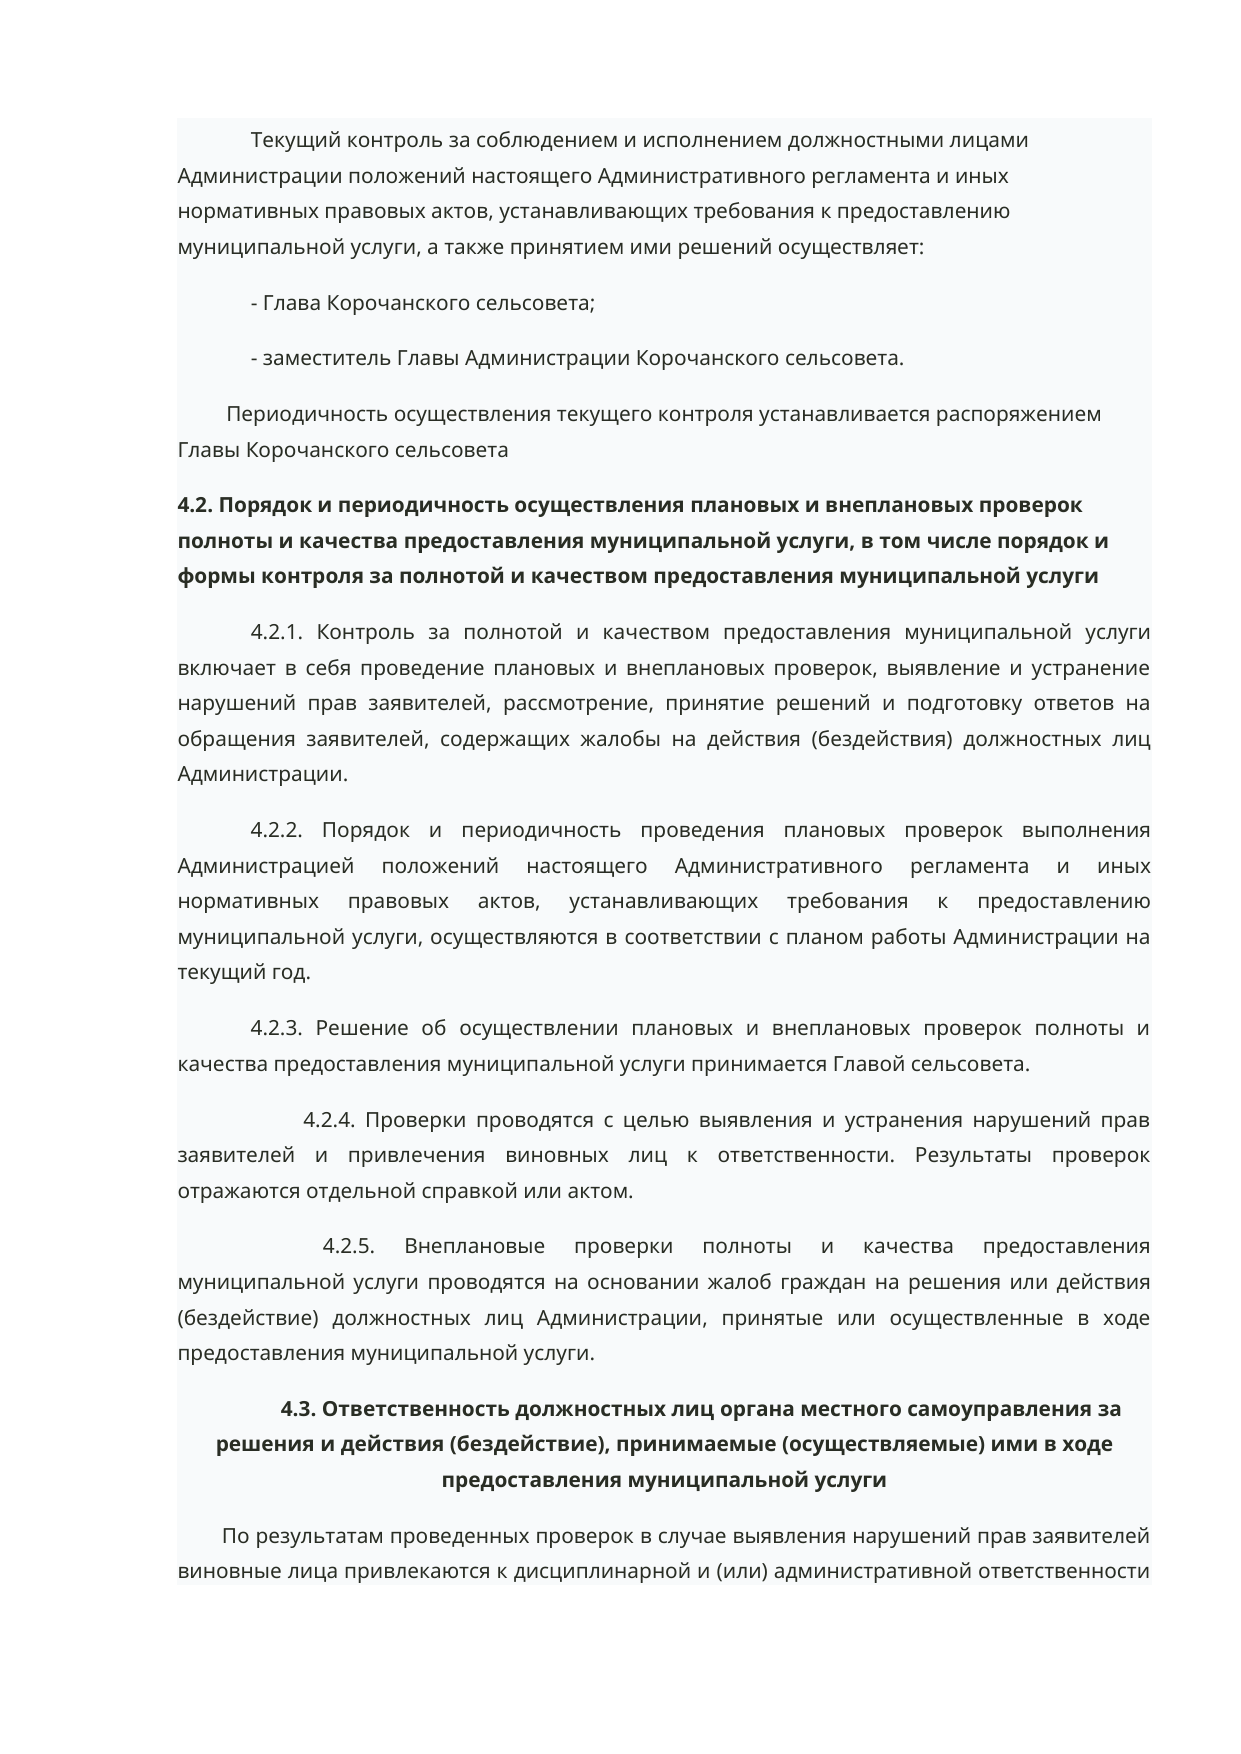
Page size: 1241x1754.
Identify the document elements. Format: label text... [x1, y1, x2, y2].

text 4.2.2. Порядок и периодичность проведения плановых проверок выполнения Администрацией положений настоящего Административного регламента и иных нормативных правовых актов, устанавливающих требования к предоставлению муниципальной услуги, осуществляются в соответствии с планом работы Администрации на текущий год. [177, 808, 1152, 986]
text Периодичность осуществления текущего контроля устанавливается распоряжением Главы Корочанского сельсовета [177, 392, 1152, 463]
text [177, 1514, 1152, 1585]
text 4.2.5. Внеплановые проверки полноты и качества предоставления муниципальной услуги проводятся на основании жалоб граждан на решения или действия (бездействие) должностных лиц Администрации, принятые или осуществленные в ходе предоставления муниципальной услуги. [177, 1224, 1152, 1367]
text 4.3. Ответственность должностных лиц органа местного самоуправления за решения и действия (бездействие), принимаемые (осуществляемые) ими в ходе предоставления муниципальной услуги [177, 1387, 1152, 1493]
text 4.2.3. Решение об осуществлении плановых и внеплановых проверок полноты и качества предоставления муниципальной услуги принимается Главой сельсовета. [177, 1006, 1152, 1077]
text - заместитель Главы Администрации Корочанского сельсовета. [177, 336, 1152, 372]
text 4.2.4. Проверки проводятся с целью выявления и устранения нарушений прав заявителей и привлечения виновных лиц к ответственности. Результаты проверок отражаются отдельной справкой или актом. [177, 1098, 1152, 1204]
text 4.2.1. Контроль за полнотой и качеством предоставления муниципальной услуги включает в себя проведение плановых и внеплановых проверок, выявление и устранение нарушений прав заявителей, рассмотрение, принятие решений и подготовку ответов на обращения заявителей, содержащих жалобы на действия (бездействия) должностных лиц Администрации. [177, 610, 1152, 788]
text Текущий контроль за соблюдением и исполнением должностными лицами Администрации положений настоящего Административного регламента и иных нормативных правовых актов, устанавливающих требования к предоставлению муниципальной услуги, а также принятием ими решений осуществляет: [177, 118, 1152, 260]
text - Глава Корочанского сельсовета; [177, 281, 1152, 316]
text 4.2. Порядок и периодичность осуществления плановых и внеплановых проверок полноты и качества предоставления муниципальной услуги, в том числе порядок и формы контроля за полнотой и качеством предоставления муниципальной услуги [177, 483, 1152, 590]
